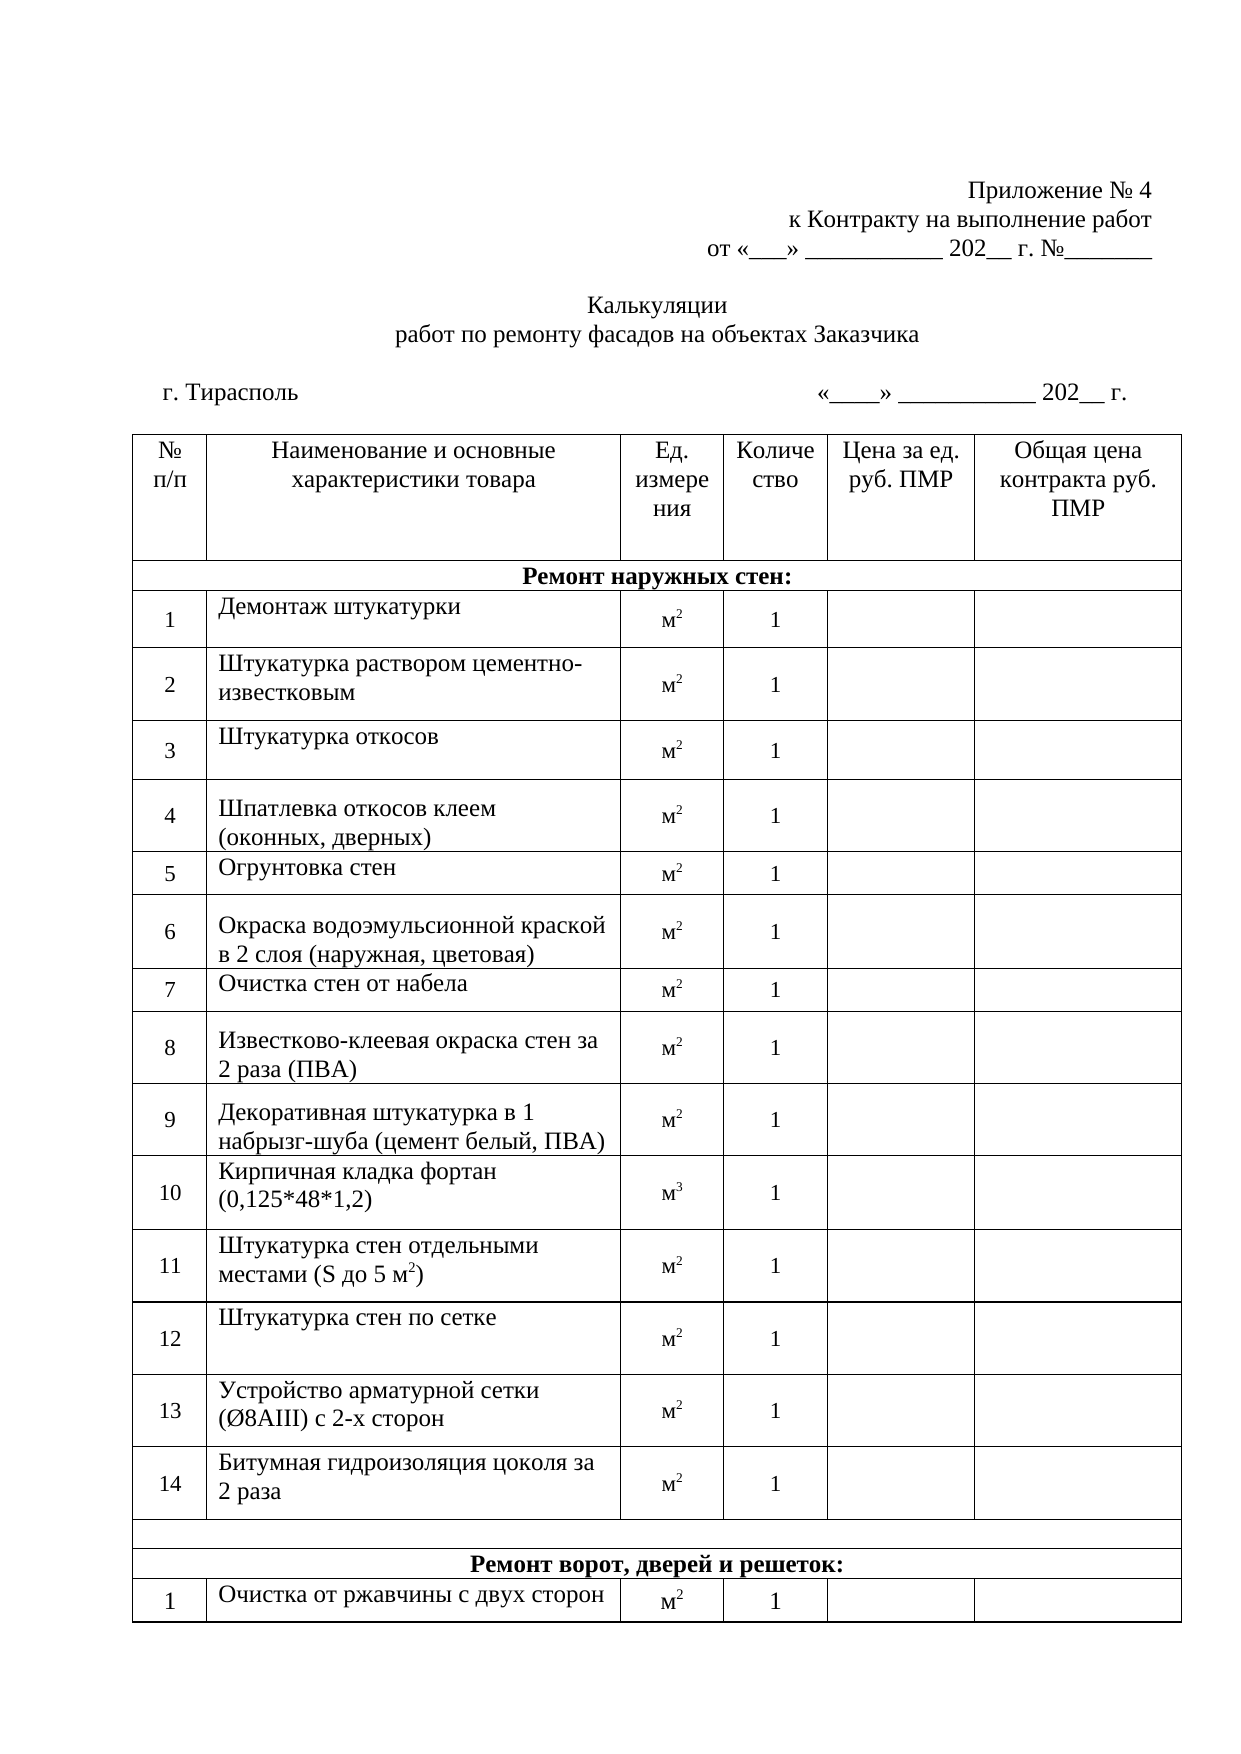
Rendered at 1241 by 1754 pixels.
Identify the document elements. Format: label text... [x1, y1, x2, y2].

table_cell 1 [724, 648, 827, 720]
table_cell м2 [621, 1375, 723, 1446]
table_cell [975, 648, 1181, 720]
text работ по ремонту фасадов на объектах Заказчика [162, 319, 1152, 348]
table_cell 1 [724, 1084, 827, 1155]
table_cell [975, 1375, 1181, 1446]
table_cell [975, 780, 1181, 851]
table_cell [828, 648, 974, 720]
table_cell [828, 1084, 974, 1155]
table_cell 12 [133, 1303, 206, 1374]
table_cell 3 [133, 721, 206, 779]
table_cell 2 [133, 648, 206, 720]
table_cell Штукатурка стен по сетке [207, 1303, 620, 1374]
table_cell 1 [724, 780, 827, 851]
table_cell [975, 895, 1181, 967]
text к Контракту на выполнение работ [162, 204, 1152, 233]
table_cell Штукатурка раствором цементноизвестковым [207, 648, 620, 720]
table_cell [828, 1303, 974, 1374]
table_cell 4 [133, 780, 206, 851]
table_cell 1 [724, 1303, 827, 1374]
table_cell м2 [621, 1579, 723, 1621]
table_cell м2 [621, 780, 723, 851]
table_header Наименование и основные характеристики товара [207, 435, 620, 560]
text Приложение № 4 [162, 176, 1152, 204]
table_cell м2 [621, 1084, 723, 1155]
table_cell Шпатлевка откосов клеем (оконных, дверных) [207, 780, 620, 851]
table_cell [975, 1230, 1181, 1301]
table_cell [828, 852, 974, 894]
text г. Тирасполь «____» ___________ 202__ г. [162, 377, 1152, 406]
table_cell м2 [621, 721, 723, 779]
table_cell 9 [133, 1084, 206, 1155]
table_cell м3 [621, 1156, 723, 1229]
table_cell [975, 1156, 1181, 1229]
table_cell 11 [133, 1230, 206, 1301]
table_cell [975, 591, 1181, 647]
table_cell [828, 1012, 974, 1083]
table_cell Огрунтовка стен [207, 852, 620, 894]
table_cell [975, 852, 1181, 894]
table_cell м2 [621, 1012, 723, 1083]
table_cell [975, 721, 1181, 779]
table_cell м2 [621, 648, 723, 720]
table_cell [828, 1447, 974, 1518]
table_cell 1 [724, 969, 827, 1011]
table_cell м2 [621, 1303, 723, 1374]
table_cell м2 [621, 1230, 723, 1301]
table_header Количество [724, 435, 827, 560]
table_cell Штукатурка стен отдельными местами (S до 5 м2) [207, 1230, 620, 1301]
table_cell 1 [724, 895, 827, 967]
table_cell [975, 1012, 1181, 1083]
table_header Общая цена контракта руб. ПМР [975, 435, 1181, 560]
table_cell Битумная гидроизоляция цоколя за 2 раза [207, 1447, 620, 1518]
table_cell [828, 780, 974, 851]
table_cell Очистка стен от набела [207, 969, 620, 1011]
table_cell 14 [133, 1447, 206, 1518]
table_cell [975, 1447, 1181, 1518]
table_cell [975, 969, 1181, 1011]
table_cell [828, 1579, 974, 1621]
table_cell 13 [133, 1375, 206, 1446]
table_cell 6 [133, 895, 206, 967]
table_cell Устройство арматурной сетки (Ø8АIII) с 2-х сторон [207, 1375, 620, 1446]
table_cell [828, 969, 974, 1011]
table_cell 7 [133, 969, 206, 1011]
table_cell [975, 1303, 1181, 1374]
table_cell Ремонт ворот, дверей и решеток: [133, 1549, 1181, 1578]
table_cell 10 [133, 1156, 206, 1229]
table_cell [828, 895, 974, 967]
table_cell Кирпичная кладка фортан (0,125*48*1,2) [207, 1156, 620, 1229]
table_cell [828, 721, 974, 779]
table_cell Демонтаж штукатурки [207, 591, 620, 647]
table_cell Окраска водоэмульсионной краской в 2 слоя (наружная, цветовая) [207, 895, 620, 967]
table_cell м2 [621, 1447, 723, 1518]
table_cell 8 [133, 1012, 206, 1083]
table_cell Ремонт наружных стен: [133, 561, 1181, 590]
table_cell 1 [724, 1447, 827, 1518]
table_cell 1 [133, 1579, 206, 1621]
table_header № п/п [133, 435, 206, 560]
table_cell [828, 1375, 974, 1446]
table_cell 1 [724, 852, 827, 894]
table_cell Известково-клеевая окраска стен за 2 раза (ПВА) [207, 1012, 620, 1083]
table_cell [828, 1156, 974, 1229]
table_cell 1 [724, 1012, 827, 1083]
table_header Ед. измерения [621, 435, 723, 560]
table_cell 5 [133, 852, 206, 894]
table_cell м2 [621, 852, 723, 894]
table_cell 1 [724, 1156, 827, 1229]
table_cell 1 [724, 1230, 827, 1301]
table_cell [828, 591, 974, 647]
table_cell Штукатурка откосов [207, 721, 620, 779]
table_cell 1 [133, 591, 206, 647]
table_cell 1 [724, 721, 827, 779]
text Калькуляции [162, 291, 1152, 319]
table_cell м2 [621, 895, 723, 967]
text от «___» ___________ 202__ г. №_______ [162, 233, 1152, 262]
table_header Цена за ед. руб. ПМР [828, 435, 974, 560]
table_cell Декоративная штукатурка в 1 набрызг-шуба (цемент белый, ПВА) [207, 1084, 620, 1155]
table_cell Очистка от ржавчины с двух сторон [207, 1579, 620, 1621]
table_cell [828, 1230, 974, 1301]
table_cell 1 [724, 591, 827, 647]
table_cell 1 [724, 1579, 827, 1621]
table_cell м2 [621, 969, 723, 1011]
table_cell [975, 1579, 1181, 1621]
table_cell [133, 1520, 1181, 1548]
table_cell 1 [724, 1375, 827, 1446]
table_cell м2 [621, 591, 723, 647]
table_cell [975, 1084, 1181, 1155]
